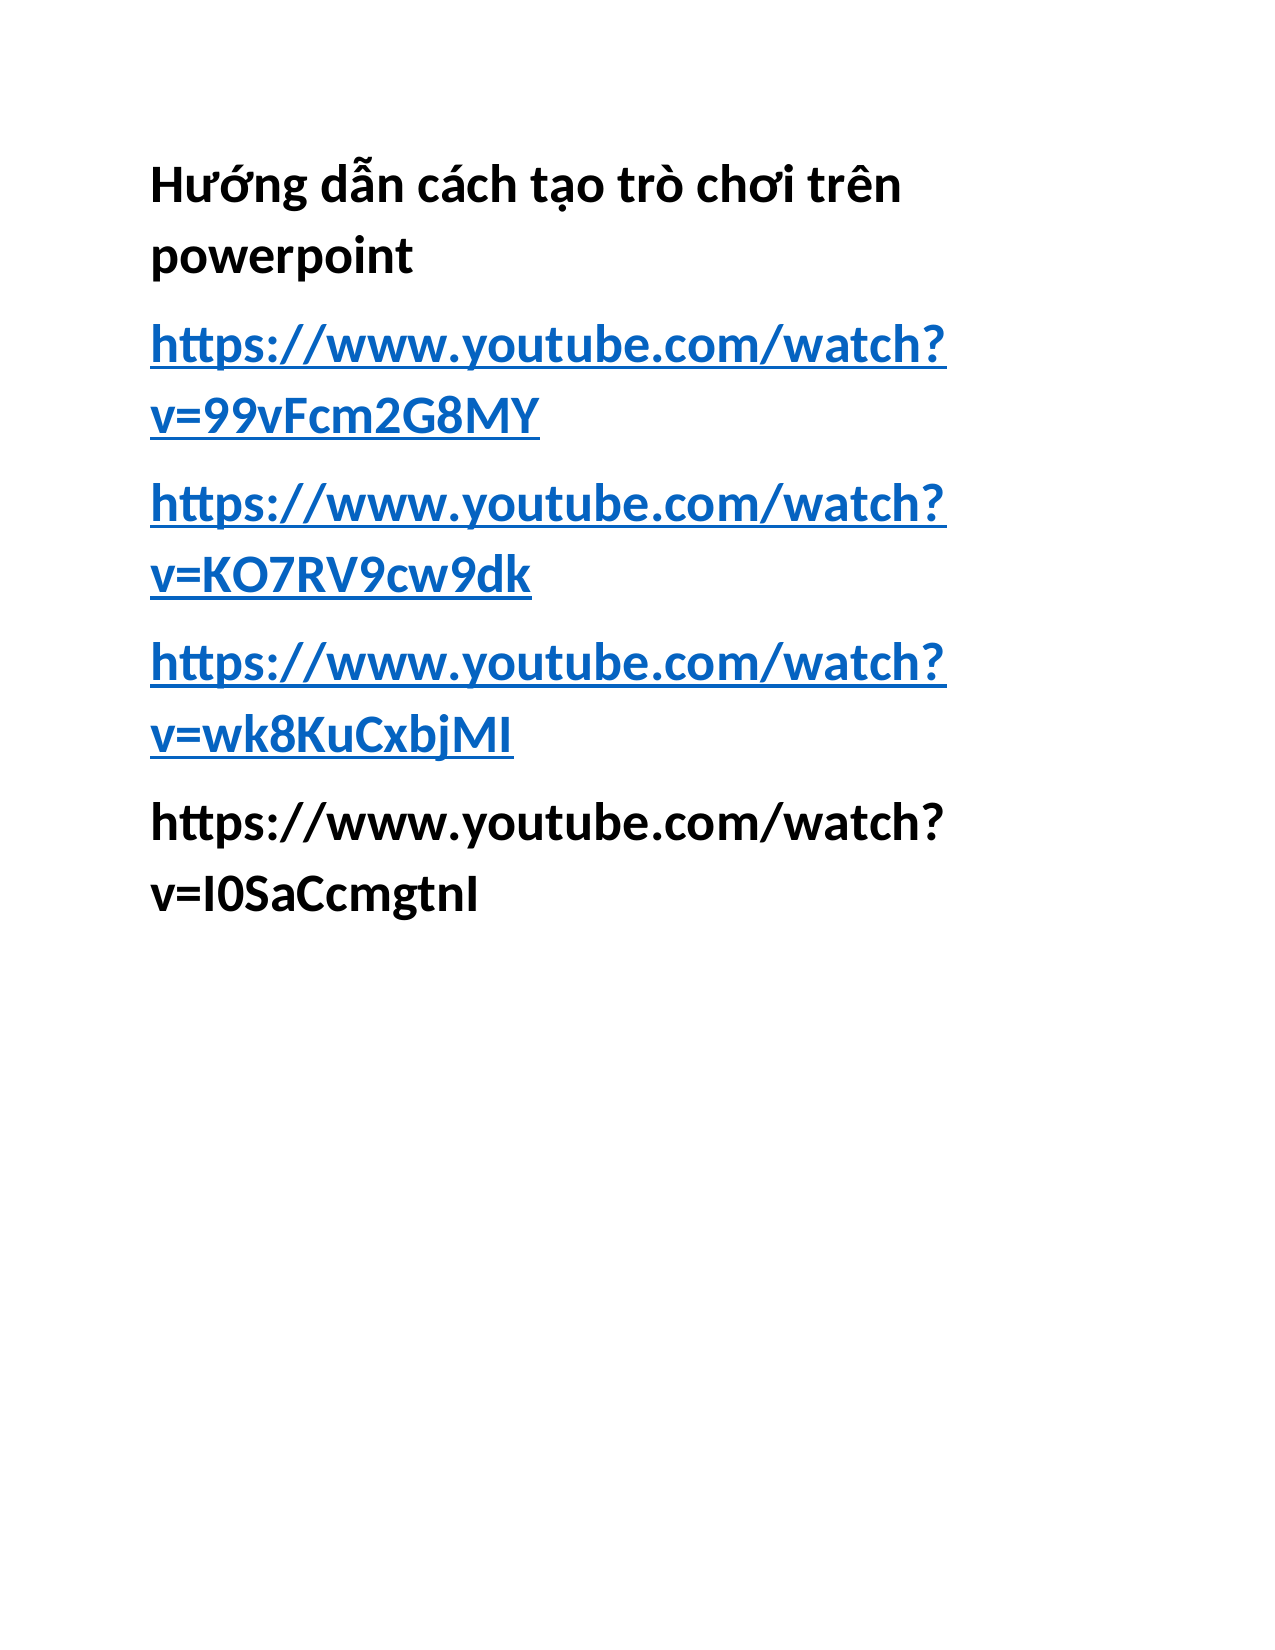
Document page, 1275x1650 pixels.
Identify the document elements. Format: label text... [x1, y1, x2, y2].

text https://www.youtube.com/watch?v=wk8KuCxbjMI [150, 628, 1125, 766]
text Hướng dẫn cách tạo trò chơi trên powerpoint [150, 150, 1125, 287]
text https://www.youtube.com/watch?v=I0SaCcmgtnI [150, 787, 1125, 925]
text https://www.youtube.com/watch?v=99vFcm2G8MY [150, 309, 1125, 447]
text https://www.youtube.com/watch?v=KO7RV9cw9dk [150, 469, 1125, 606]
